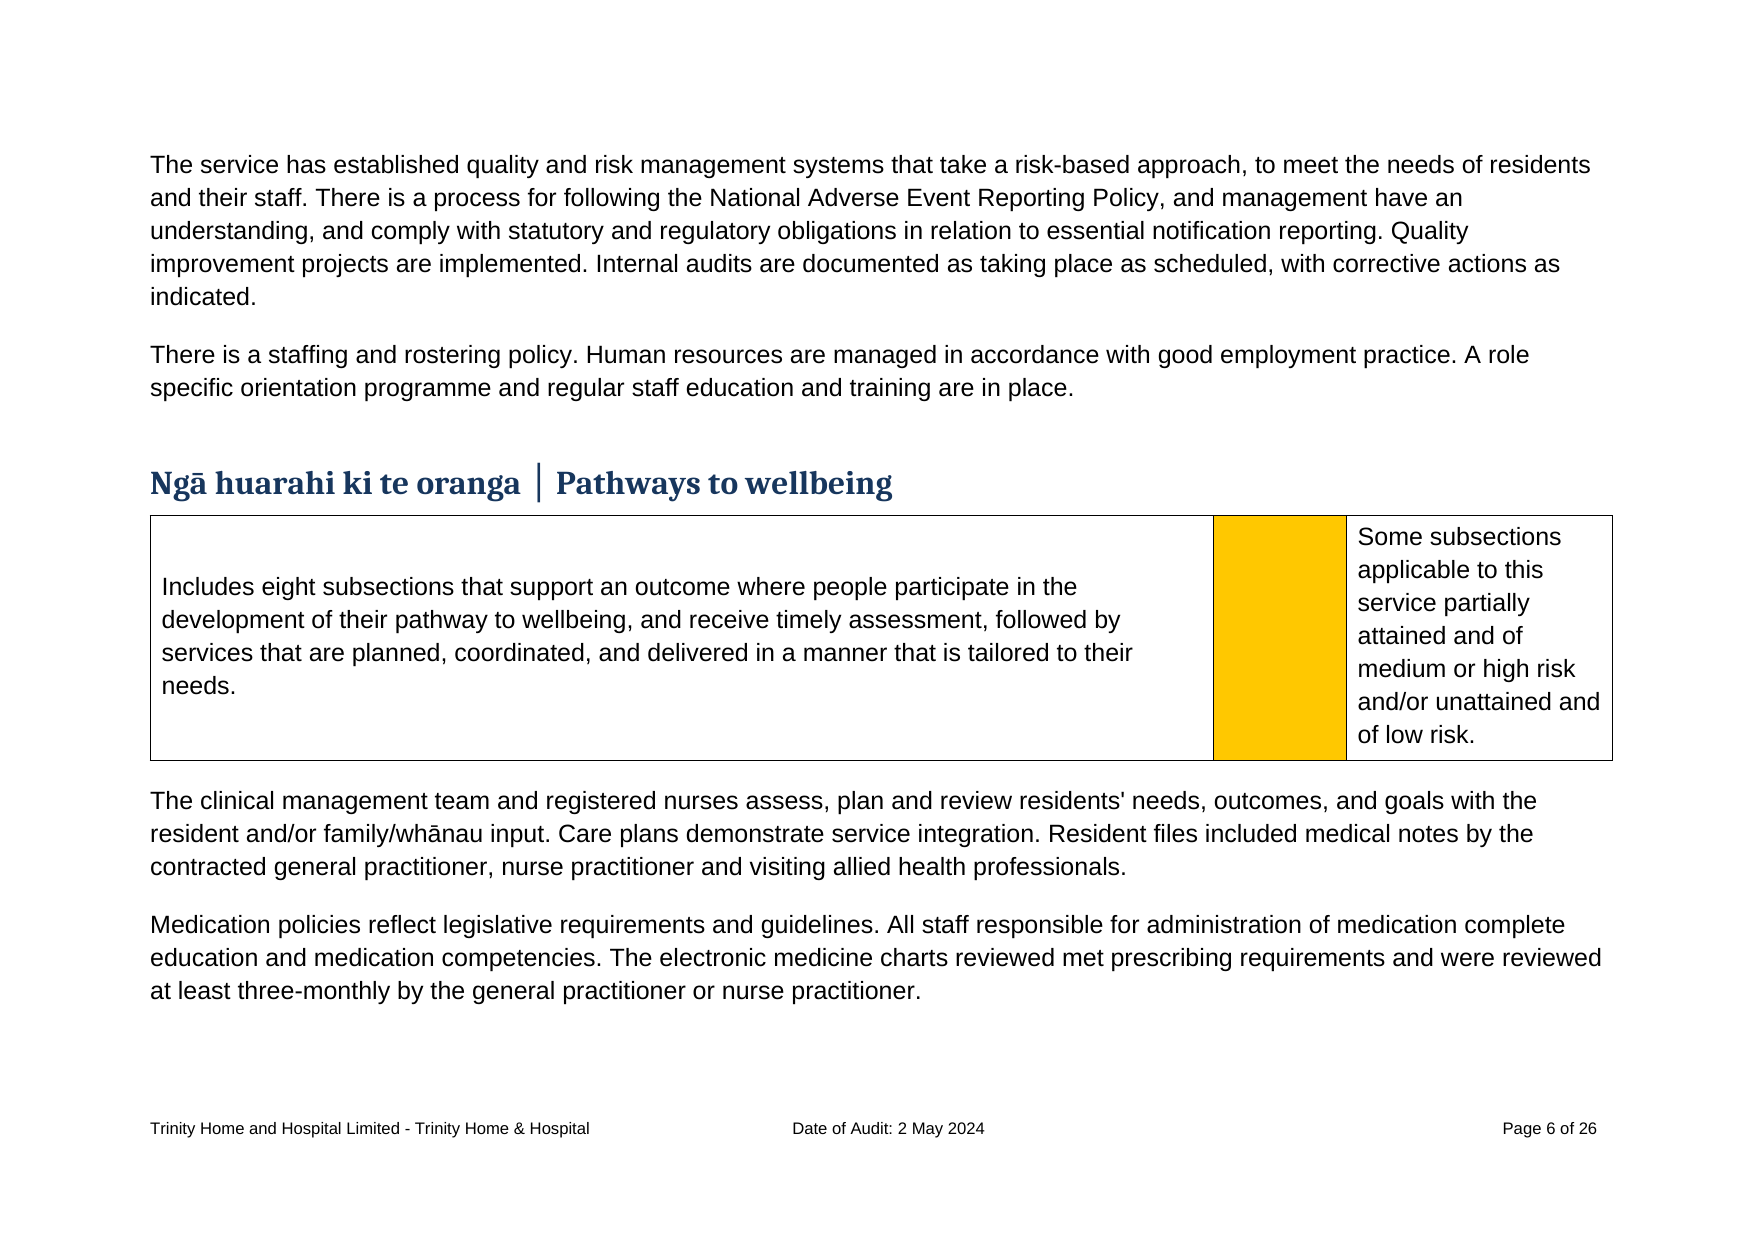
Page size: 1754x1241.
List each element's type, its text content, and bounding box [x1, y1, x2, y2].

text Medication policies reflect legislative requirements and guidelines. All staff responsible for administration of medication complete education and medication competencies. The electronic medicine charts reviewed met prescribing requirements and were reviewed at least three-monthly by the general practitioner or nurse practitioner. [150, 910, 1604, 1004]
text There is a staffing and rostering policy. Human resources are managed in accordance with good employment practice. A role specific orientation programme and regular staff education and training are in place. [150, 340, 1604, 402]
subtitle Ngā huarahi ki te oranga │ Pathways to wellbeing [150, 464, 537, 502]
table_header Includes eight subsections that support an outcome where people participate in the development of their pathway to wellbeing, and receive timely assessment, followed by services that are planned, coordinated, and delivered in a manner that is tailored to their needs. [151, 516, 1213, 760]
text The service has established quality and risk management systems that take a risk-based approach, to meet the needs of residents and their staff. There is a process for following the National Adverse Event Reporting Policy, and management have an understanding, and comply with statutory and regulatory obligations in relation to essential notification reporting. Quality improvement projects are implemented. Internal audits are documented as taking place as scheduled, with corrective actions as indicated. [150, 150, 1604, 311]
subtitle Ngā huarahi ki te oranga │ Pathways to wellbeing [539, 464, 1604, 502]
text The clinical management team and registered nurses assess, plan and review residents' needs, outcomes, and goals with the resident and/or family/whānau input. Care plans demonstrate service integration. Resident files included medical notes by the contracted general practitioner, nurse practitioner and visiting allied health professionals. [150, 786, 1604, 881]
table_header Some subsections applicable to this service partially attained and of medium or high risk and/or unattained and of low risk. [1347, 516, 1612, 760]
table_header [1214, 516, 1346, 760]
